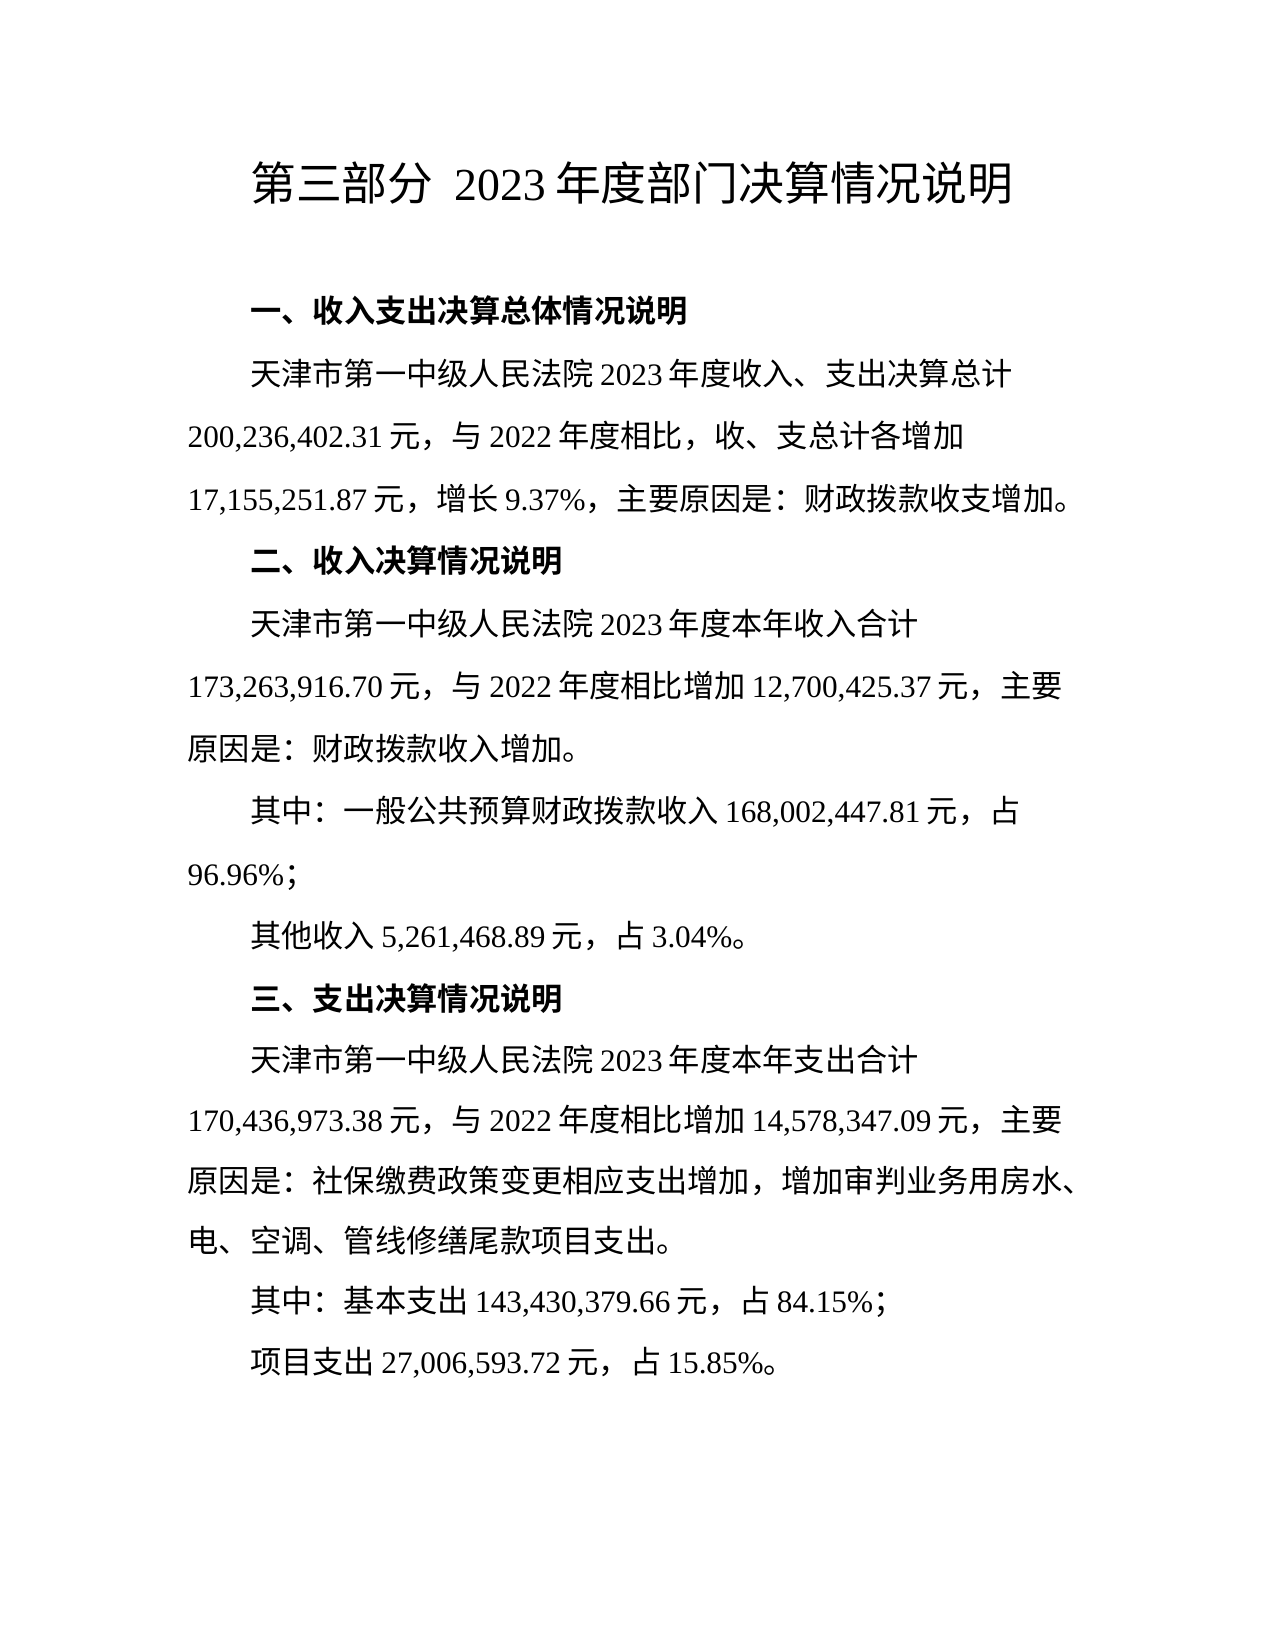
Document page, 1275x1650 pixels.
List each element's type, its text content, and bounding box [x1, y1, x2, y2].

text 其中：基本支出143,430,379.66元，占84.15%； [187, 1264, 1087, 1325]
text 第三部分 2023年度部门决算情况说明 [187, 150, 1087, 212]
text 二、收入决算情况说明 [187, 523, 1087, 585]
text 一、收入支出决算总体情况说明 [187, 273, 1087, 335]
text 项目支出27,006,593.72元，占15.85%。 [187, 1325, 1087, 1385]
text 其中：一般公共预算财政拨款收入168,002,447.81元，占96.96%； [187, 773, 1087, 898]
text 天津市第一中级人民法院2023年度本年支出合计170,436,973.38元，与2022年度相比增加14,578,347.09元，主要原因是：社保缴费政策变更相应支出增加，增加审判业务用房水、电、空调、管线修缮尾款项目支出。 [187, 1023, 1087, 1264]
text 天津市第一中级人民法院2023年度本年收入合计173,263,916.70元，与2022年度相比增加12,700,425.37元，主要原因是：财政拨款收入增加。 [187, 585, 1087, 773]
text 三、支出决算情况说明 [187, 960, 1087, 1023]
text 其他收入5,261,468.89元，占3.04%。 [187, 898, 1087, 960]
text 天津市第一中级人民法院2023年度收入、支出决算总计200,236,402.31元，与2022年度相比，收、支总计各增加17,155,251.87元，增长9.37%，主要原因是：财政拨款收支增加。 [187, 335, 1087, 523]
